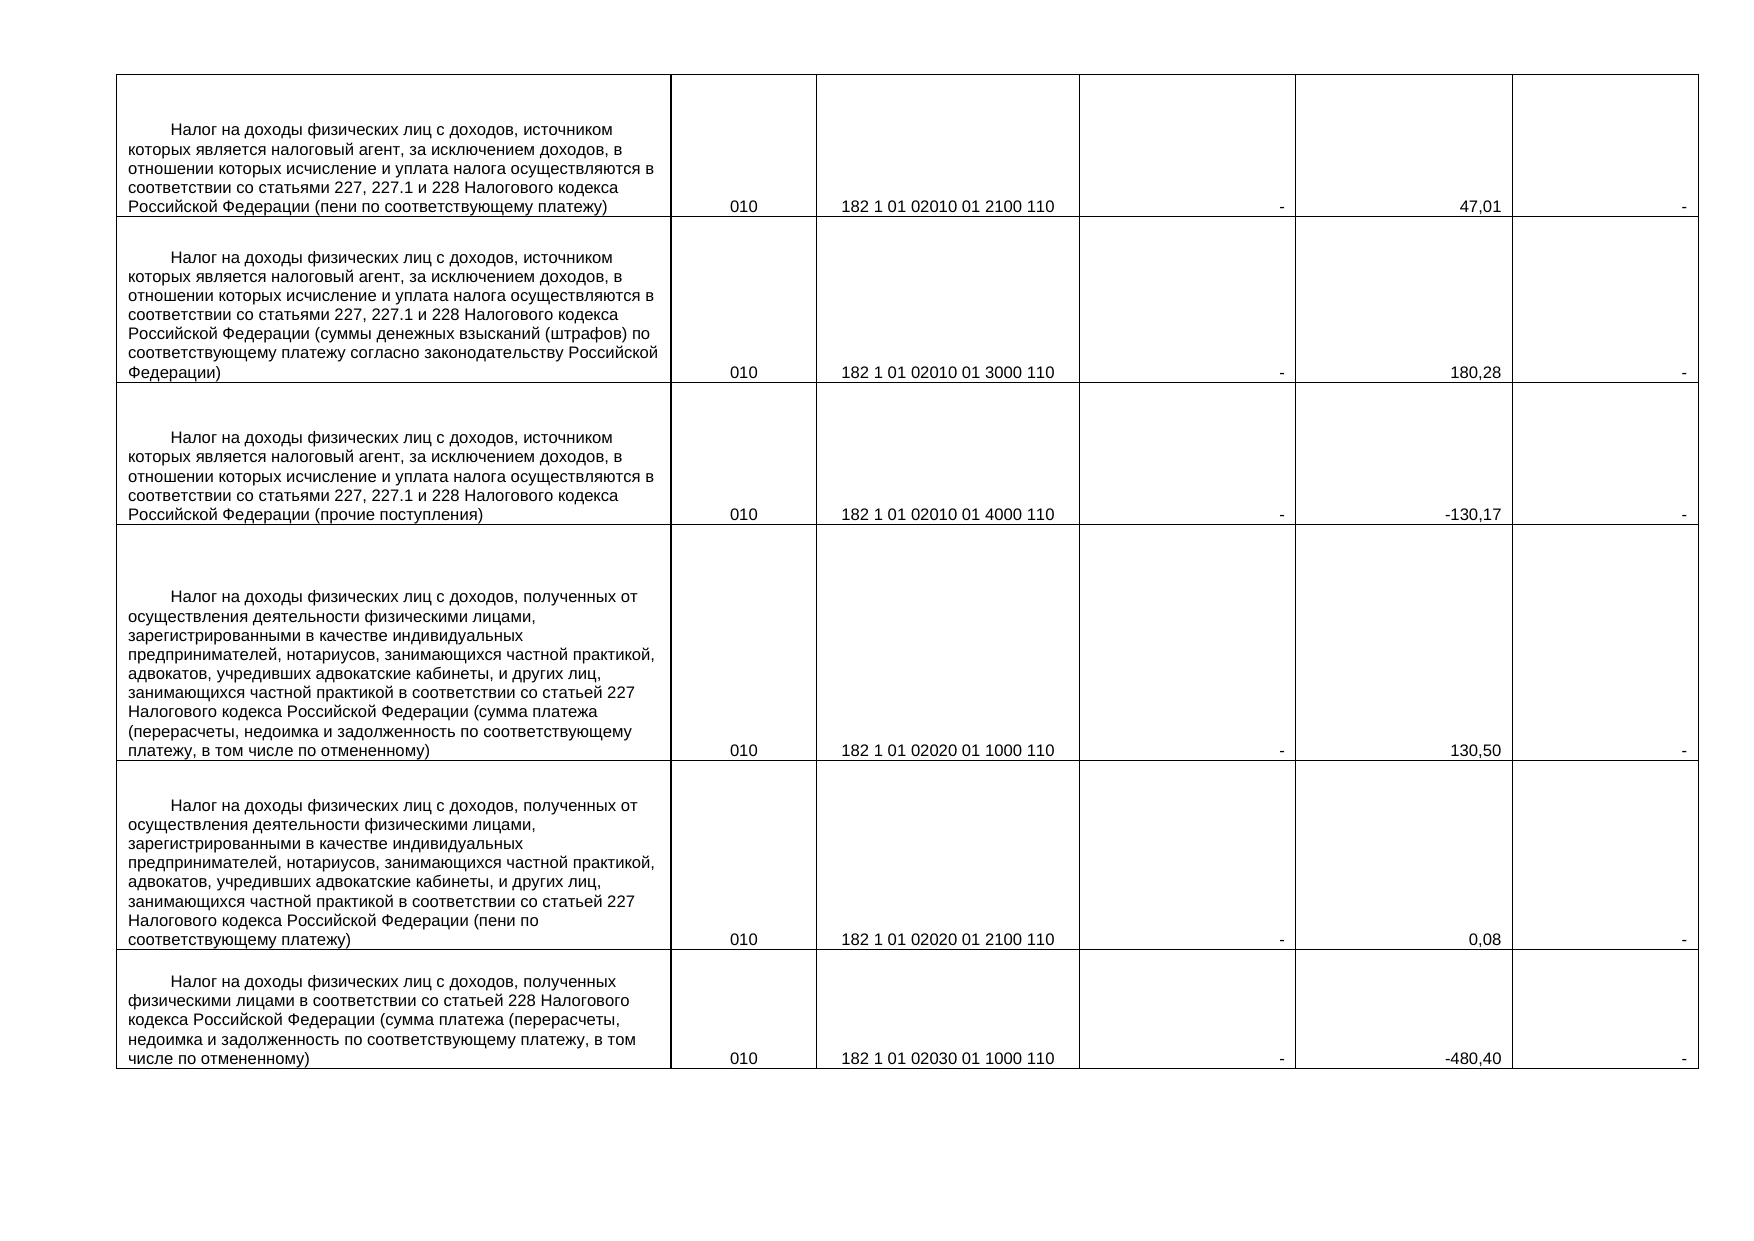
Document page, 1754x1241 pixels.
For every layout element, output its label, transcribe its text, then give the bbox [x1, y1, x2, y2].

table_cell 010 [672, 525, 816, 760]
table_cell 010 [672, 950, 816, 1068]
table_cell Налог на доходы физических лиц с доходов, полученных физическими лицами в соответствии со статьей 228 Налогового кодекса Российской Федерации (сумма платежа (перерасчеты, недоимка и задолженность по соответствующему платежу, в том числе по отмененному) [117, 950, 670, 1068]
table_cell 182 1 01 02020 01 2100 110 [817, 761, 1079, 949]
table_cell 010 [672, 383, 816, 524]
table_cell 180,28 [1296, 217, 1512, 382]
table_cell - [1080, 383, 1295, 524]
table_cell 010 [672, 217, 816, 382]
table_cell 182 1 01 02020 01 1000 110 [817, 525, 1079, 760]
table_cell 182 1 01 02030 01 1000 110 [817, 950, 1079, 1068]
table_cell - [1513, 75, 1698, 216]
table_cell Налог на доходы физических лиц с доходов, источником которых является налоговый агент, за исключением доходов, в отношении которых исчисление и уплата налога осуществляются в соответствии со статьями 227, 227.1 и 228 Налогового кодекса Российской Федерации (прочие поступления) [117, 383, 670, 524]
table_cell - [1080, 950, 1295, 1068]
table_cell - [1080, 525, 1295, 760]
table_cell Налог на доходы физических лиц с доходов, полученных от осуществления деятельности физическими лицами, зарегистрированными в качестве индивидуальных предпринимателей, нотариусов, занимающихся частной практикой, адвокатов, учредивших адвокатские кабинеты, и других лиц, занимающихся частной практикой в соответствии со статьей 227 Налогового кодекса Российской Федерации (сумма платежа (перерасчеты, недоимка и задолженность по соответствующему платежу, в том числе по отмененному) [117, 525, 670, 760]
table_cell -130,17 [1296, 383, 1512, 524]
table_cell - [1080, 761, 1295, 949]
table_cell - [1513, 525, 1698, 760]
table_cell 130,50 [1296, 525, 1512, 760]
table_cell 010 [672, 761, 816, 949]
table_cell 010 [672, 75, 816, 216]
table_cell - [1080, 75, 1295, 216]
table_cell 47,01 [1296, 75, 1512, 216]
table_cell 182 1 01 02010 01 4000 110 [817, 383, 1079, 524]
table_cell -480,40 [1296, 950, 1512, 1068]
table_cell - [1080, 217, 1295, 382]
table_cell Налог на доходы физических лиц с доходов, источником которых является налоговый агент, за исключением доходов, в отношении которых исчисление и уплата налога осуществляются в соответствии со статьями 227, 227.1 и 228 Налогового кодекса Российской Федерации (суммы денежных взысканий (штрафов) по соответствующему платежу согласно законодательству Российской Федерации) [117, 217, 670, 382]
table_cell Налог на доходы физических лиц с доходов, полученных от осуществления деятельности физическими лицами, зарегистрированными в качестве индивидуальных предпринимателей, нотариусов, занимающихся частной практикой, адвокатов, учредивших адвокатские кабинеты, и других лиц, занимающихся частной практикой в соответствии со статьей 227 Налогового кодекса Российской Федерации (пени по соответствующему платежу) [117, 761, 670, 949]
table_cell Налог на доходы физических лиц с доходов, источником которых является налоговый агент, за исключением доходов, в отношении которых исчисление и уплата налога осуществляются в соответствии со статьями 227, 227.1 и 228 Налогового кодекса Российской Федерации (пени по соответствующему платежу) [117, 75, 670, 216]
table_cell 0,08 [1296, 761, 1512, 949]
table_cell - [1513, 383, 1698, 524]
table_cell - [1513, 950, 1698, 1068]
table_cell 182 1 01 02010 01 2100 110 [817, 75, 1079, 216]
table_cell 182 1 01 02010 01 3000 110 [817, 217, 1079, 382]
table_cell - [1513, 217, 1698, 382]
table_cell - [1513, 761, 1698, 949]
